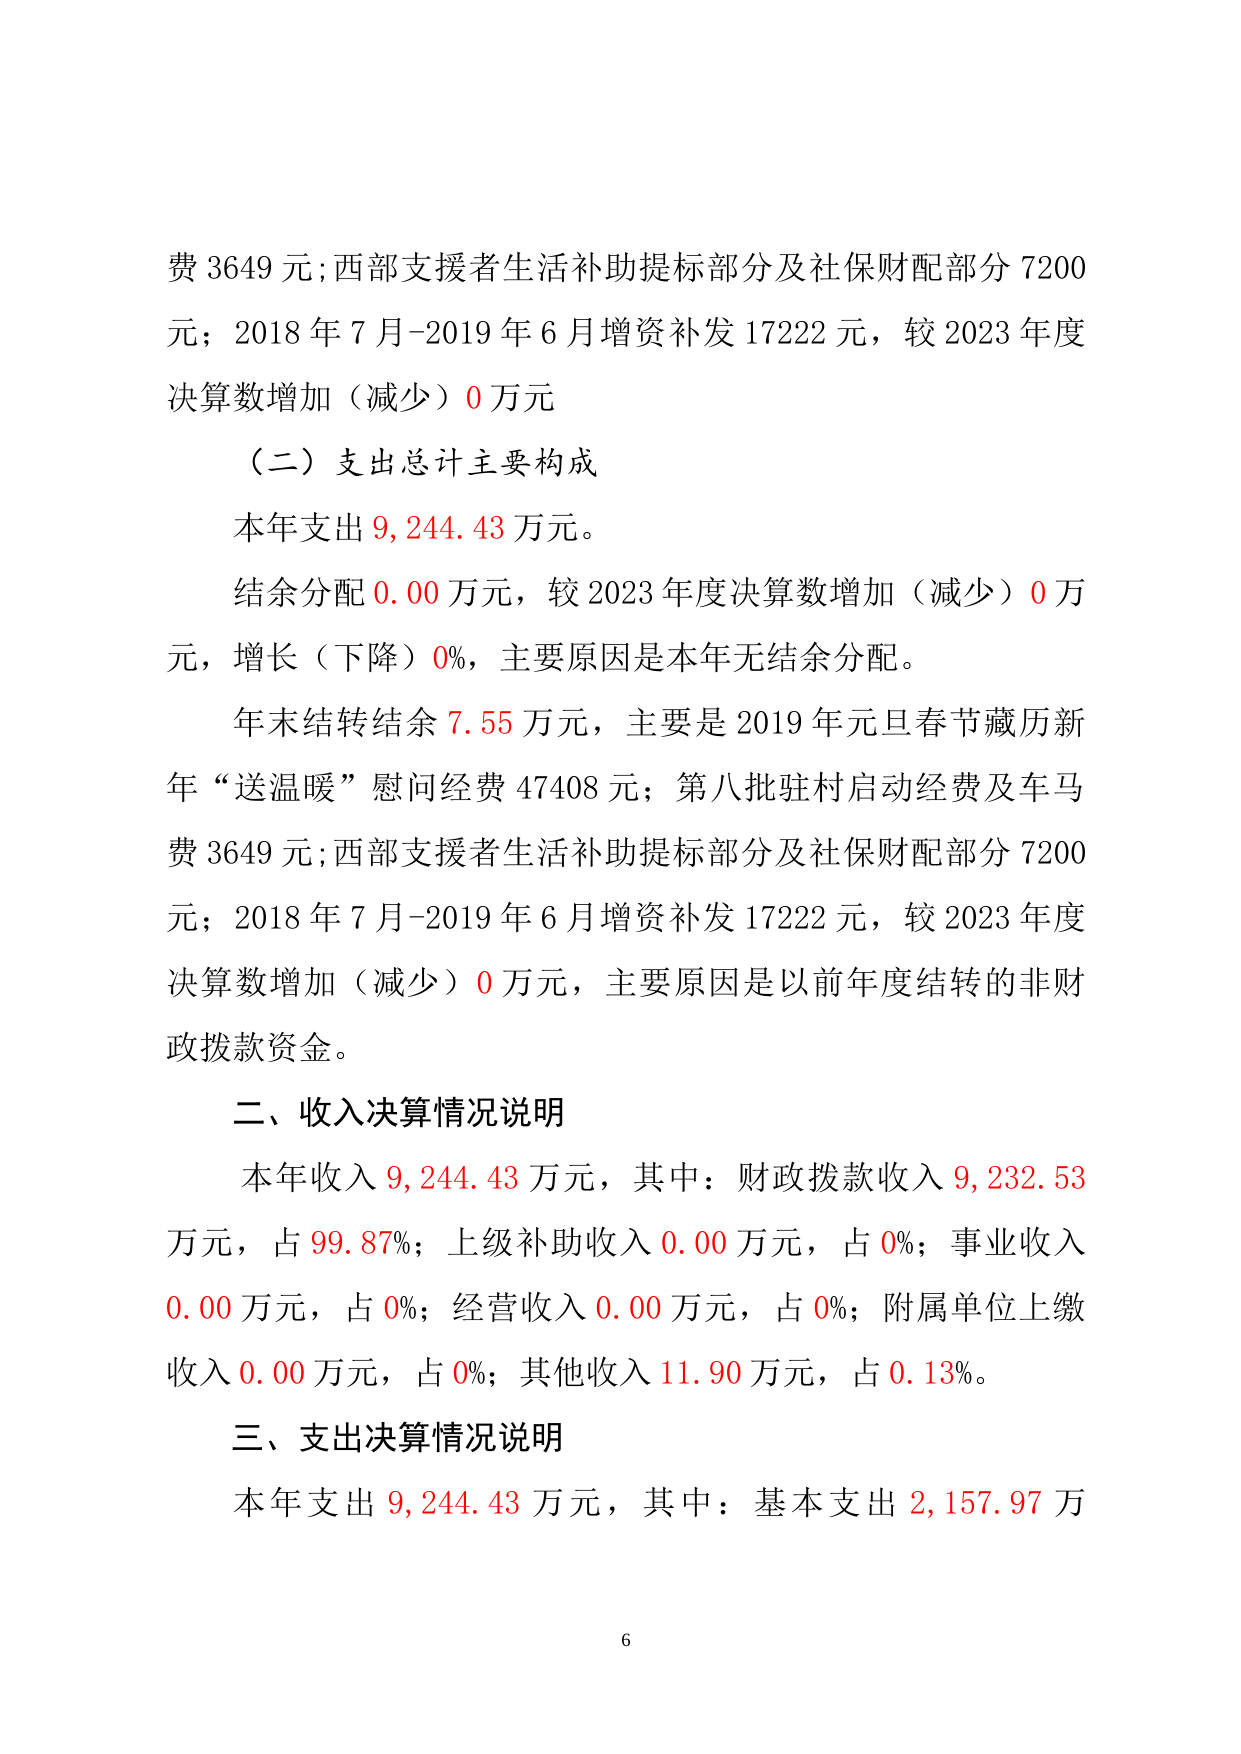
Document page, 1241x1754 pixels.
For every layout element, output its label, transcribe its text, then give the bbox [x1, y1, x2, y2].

text 三、支出决算情况说明 [165, 1403, 1087, 1468]
text 年末结转结余7.55万元，主要是2019年元旦春节藏历新年“送温暖”慰问经费47408元；第八批驻村启动经费及车马费3649元;西部支援者生活补助提标部分及社保财配部分7200元；2018年7月-2019年6月增资补发17222元，较2023年度决算数增加（减少）0万元，主要原因是以前年度结转的非财政拨款资金。 [165, 688, 1087, 1078]
text 结余分配0.00万元，较2023年度决算数增加（减少）0万元，增长（下降）0%，主要原因是本年无结余分配。 [165, 558, 1087, 688]
text 本年支出9,244.43万元。 [165, 493, 1087, 558]
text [165, 1468, 1087, 1533]
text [165, 233, 1087, 428]
text 二、收入决算情况说明 本年收入9,244.43万元，其中：财政拨款收入9,232.53万元，占99.87%；上级补助收入0.00万元，占0%；事业收入0.00万元，占0%；经营收入0.00万元，占0%；附属单位上缴收入0.00万元，占0%；其他收入11.90万元，占0.13%。 [165, 1078, 1087, 1403]
text （二）支出总计主要构成 [165, 428, 1087, 493]
